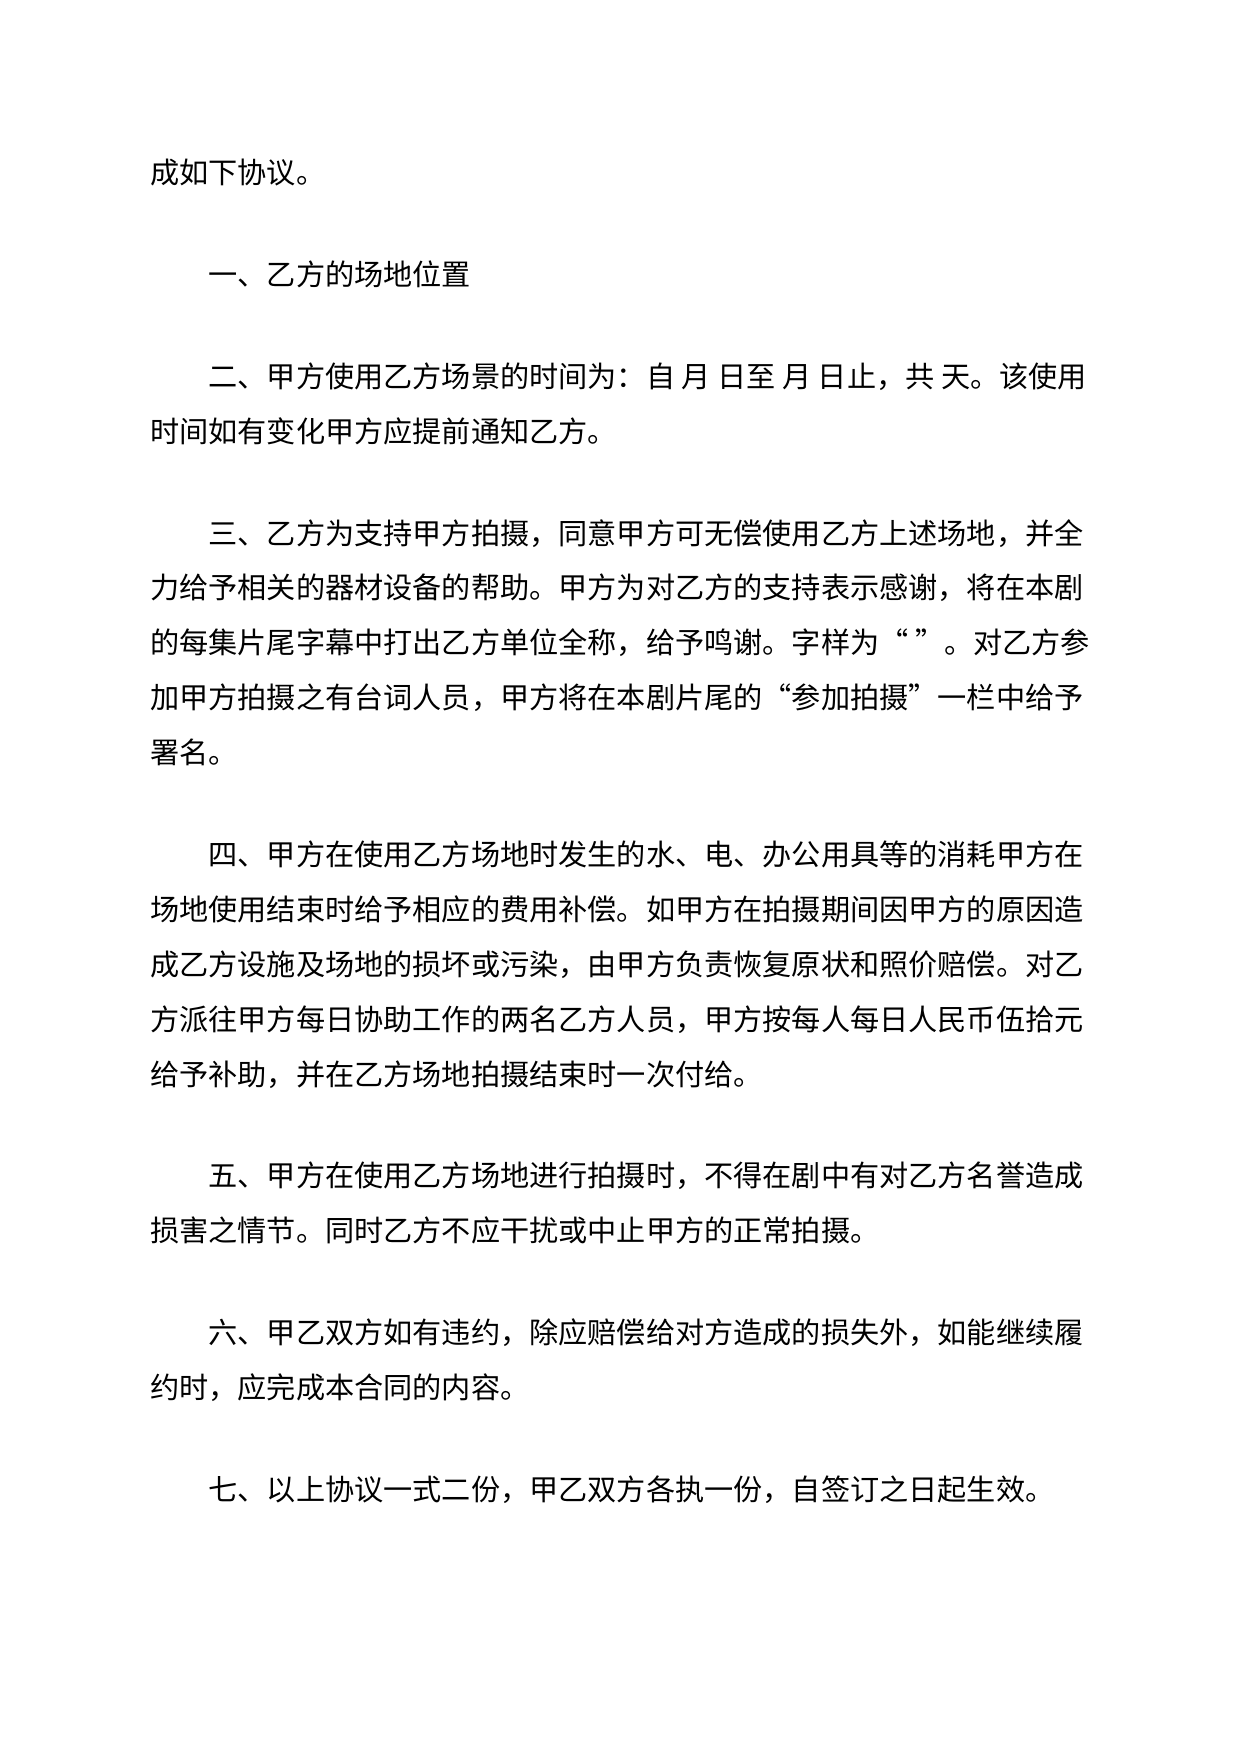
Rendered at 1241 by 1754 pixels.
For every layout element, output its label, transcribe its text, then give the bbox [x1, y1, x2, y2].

text 六、甲乙双方如有违约，除应赔偿给对方造成的损失外，如能继续履约时，应完成本合同的内容。 [150, 1309, 1090, 1407]
text 五、甲方在使用乙方场地进行拍摄时，不得在剧中有对乙方名誉造成损害之情节。同时乙方不应干扰或中止甲方的正常拍摄。 [150, 1153, 1090, 1250]
text 七、以上协议一式二份，甲乙双方各执一份，自签订之日起生效。 [150, 1466, 1090, 1508]
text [150, 150, 1090, 192]
text 三、乙方为支持甲方拍摄，同意甲方可无偿使用乙方上述场地，并全力给予相关的器材设备的帮助。甲方为对乙方的支持表示感谢，将在本剧的每集片尾字幕中打出乙方单位全称，给予鸣谢。字样为“ ”。对乙方参加甲方拍摄之有台词人员，甲方将在本剧片尾的“参加拍摄”一栏中给予署名。 [150, 510, 1090, 772]
text 四、甲方在使用乙方场地时发生的水、电、办公用具等的消耗甲方在场地使用结束时给予相应的费用补偿。如甲方在拍摄期间因甲方的原因造成乙方设施及场地的损坏或污染，由甲方负责恢复原状和照价赔偿。对乙方派往甲方每日协助工作的两名乙方人员，甲方按每人每日人民币伍拾元给予补助，并在乙方场地拍摄结束时一次付给。 [150, 832, 1090, 1093]
text 二、甲方使用乙方场景的时间为：自 月 日至 月 日止，共 天。该使用时间如有变化甲方应提前通知乙方。 [150, 353, 1090, 451]
text 一、乙方的场地位置 [150, 252, 1090, 294]
